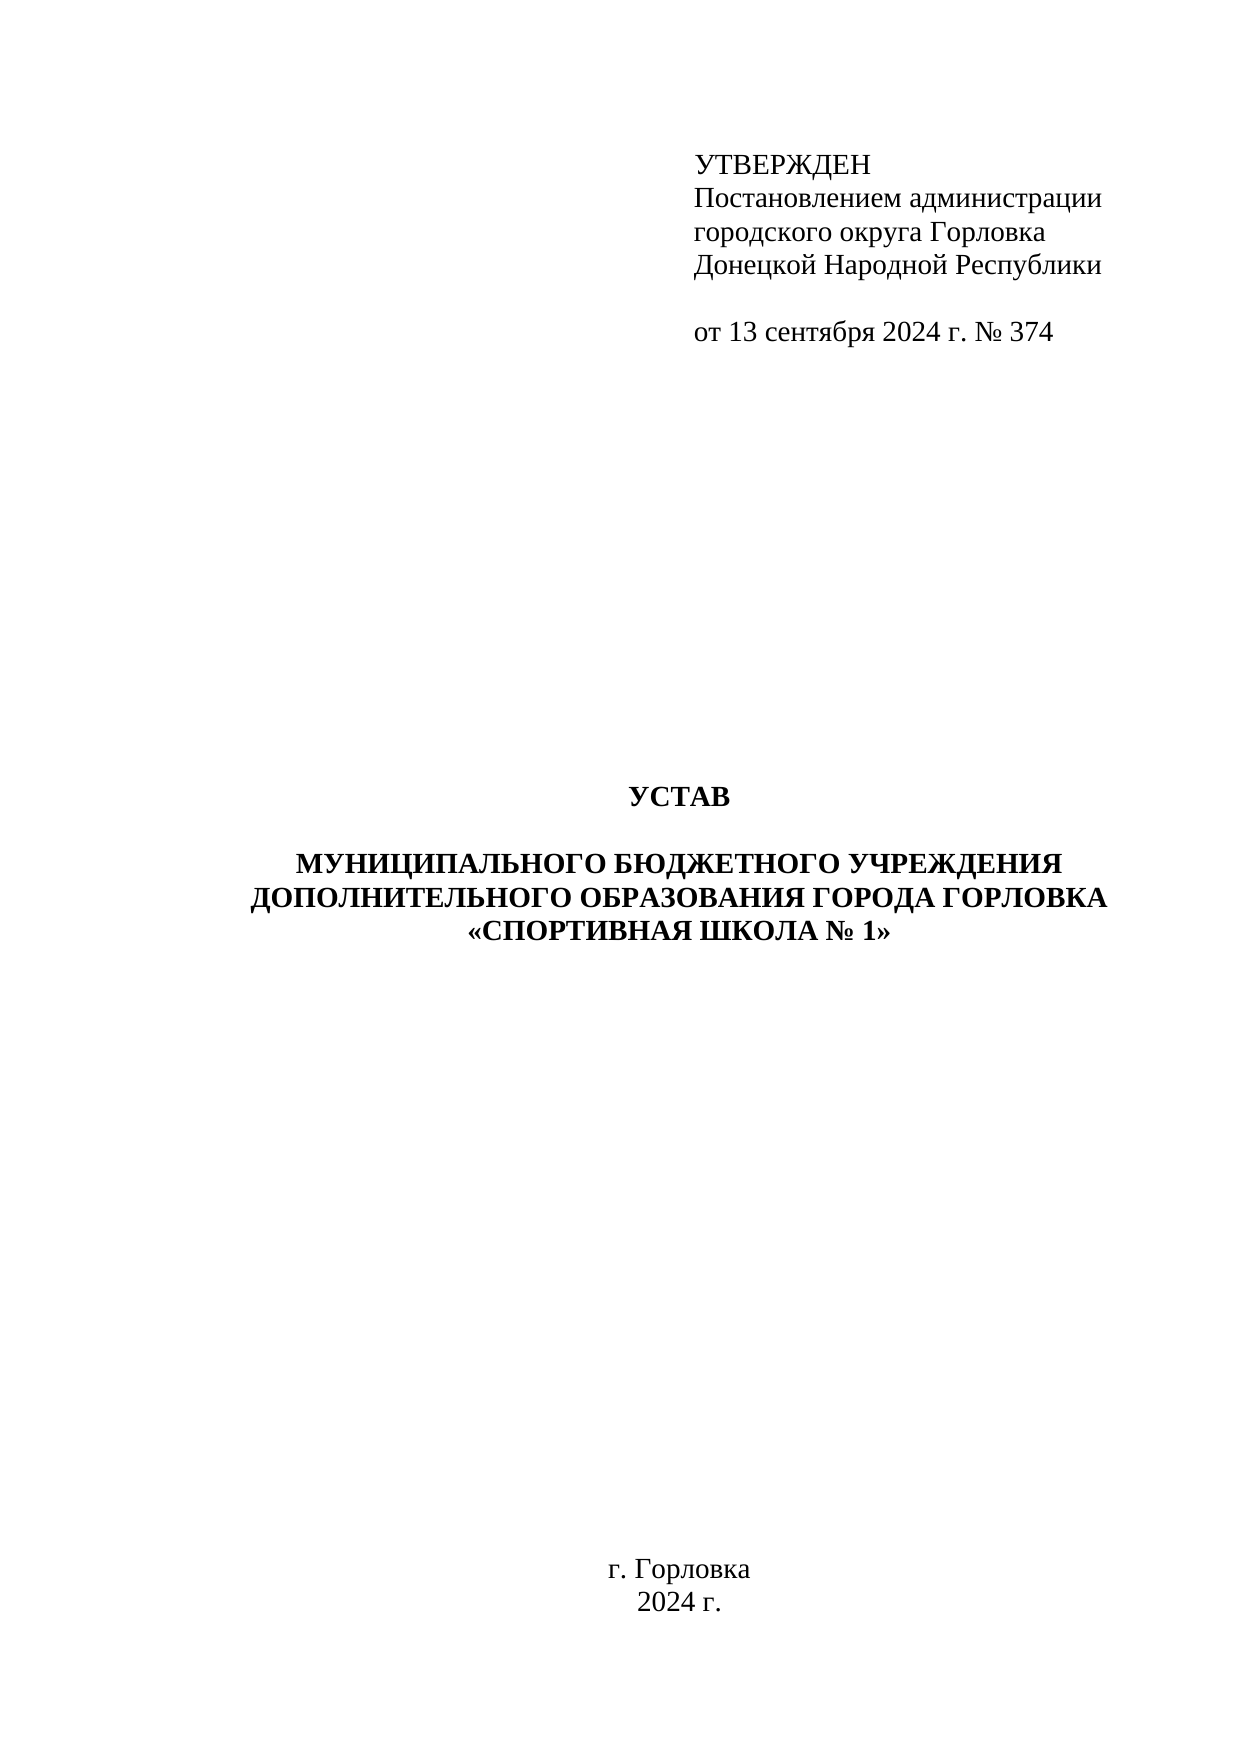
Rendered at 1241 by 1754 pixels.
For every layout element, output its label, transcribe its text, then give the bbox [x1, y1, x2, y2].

text Донецкой Народной Республики [693, 247, 1181, 281]
text МУНИЦИПАЛЬНОГО БЮДЖЕТНОГО УЧРЕЖДЕНИЯ [177, 846, 1181, 880]
text УТВЕРЖДЕН [693, 118, 1181, 180]
text ДОПОЛНИТЕЛЬНОГО ОБРАЗОВАНИЯ ГОРОДА ГОРЛОВКА [177, 880, 1181, 913]
text от 13 сентября 2024 г. № 374 [693, 314, 1181, 348]
text УСТАВ [177, 779, 1181, 813]
text «СПОРТИВНАЯ ШКОЛА № 1» [177, 913, 1181, 947]
text 2024 г. [177, 1584, 1181, 1618]
text г. Горловка [177, 1551, 1181, 1584]
text Постановлением администрации городского округа Горловка [693, 180, 1181, 247]
